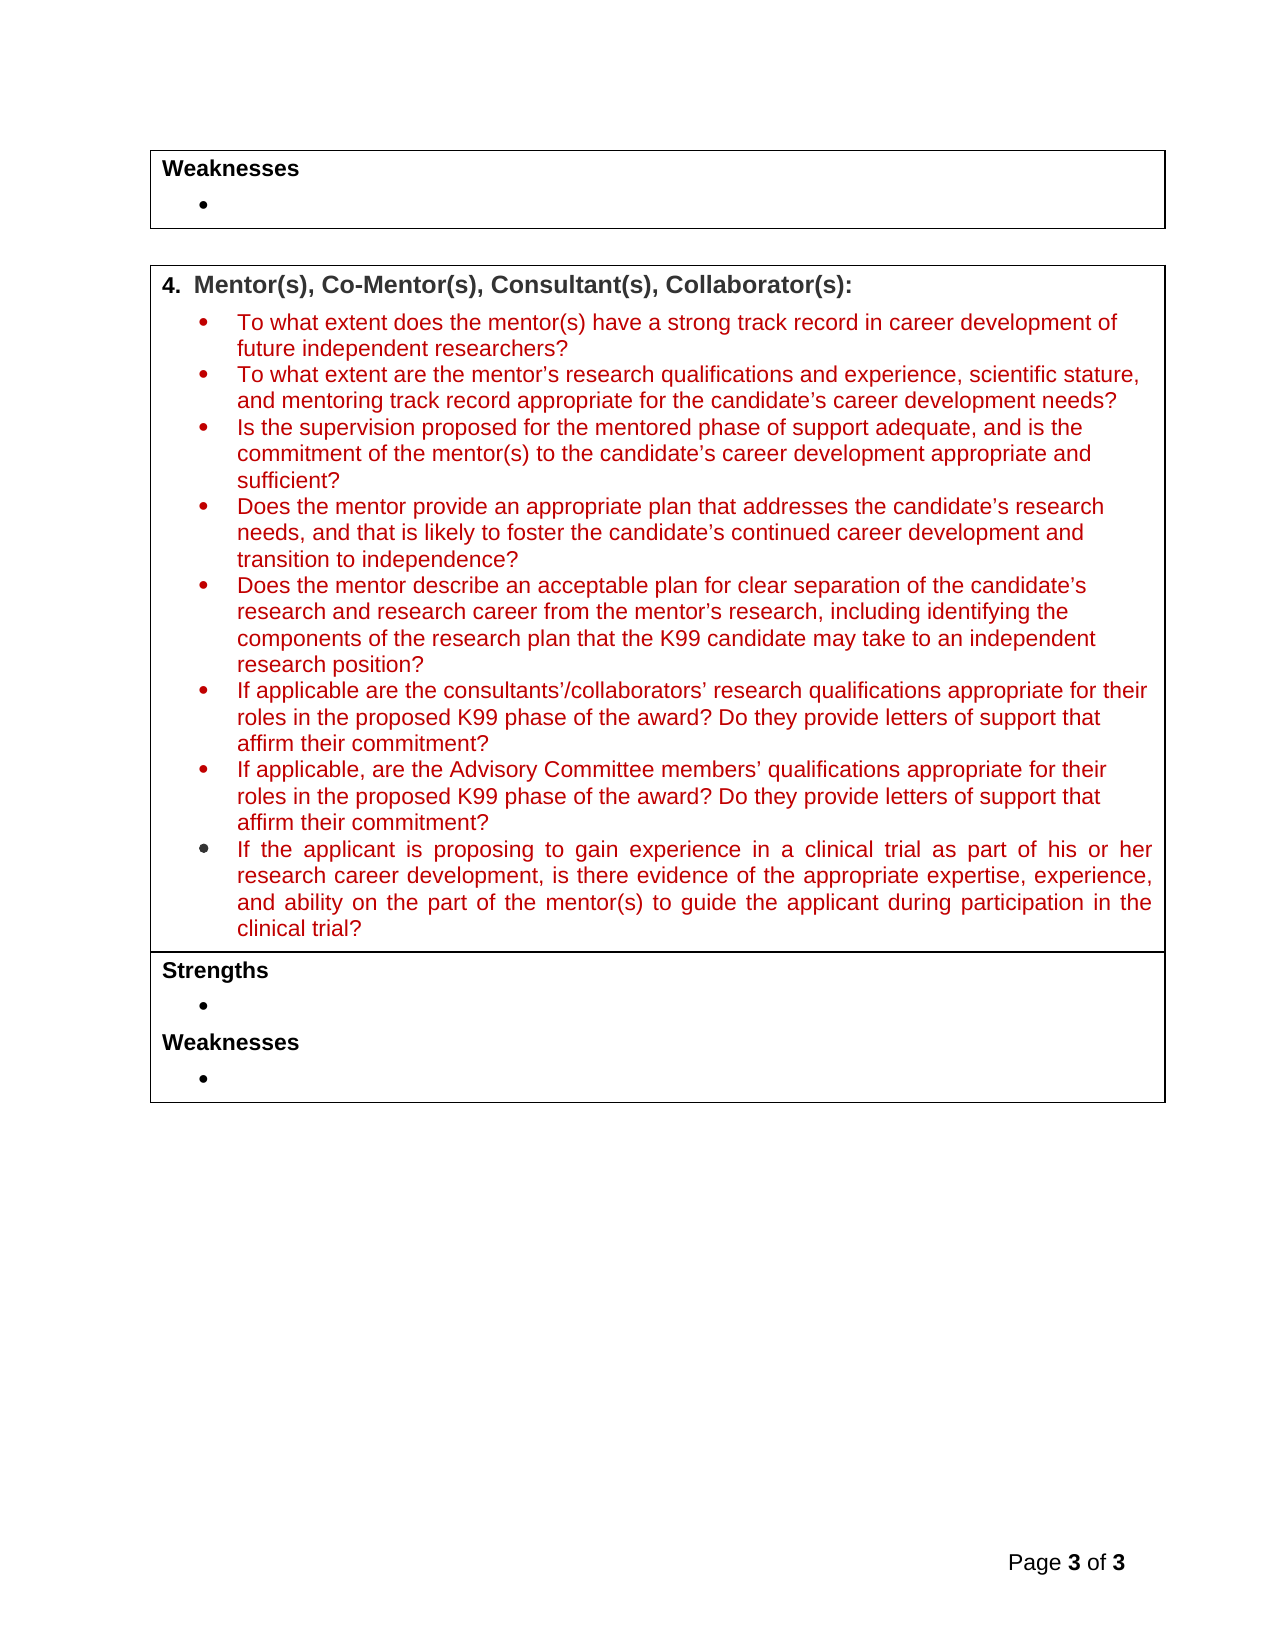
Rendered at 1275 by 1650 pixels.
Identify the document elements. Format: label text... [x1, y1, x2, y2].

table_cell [151, 151, 1164, 228]
table_header 4. Mentor(s), Co-Mentor(s), Consultant(s), Collaborator(s): To what extent does the mentor(s) have a strong track record in career development of future independent researchers? To what extent are the mentor’s research qualifications and experience, scientific stature, and mentoring track record appropriate for the candidate’s career development needs? Is the supervision proposed for the mentored phase of support adequate, and is the commitment of the mentor(s) to the candidate’s career development appropriate and sufficient? Does the mentor provide an appropriate plan that addresses the candidate’s research needs, and that is likely to foster the candidate’s continued career development and transition to independence? Does the mentor describe an acceptable plan for clear separation of the candidate’s research and research career from the mentor’s research, including identifying the components of the research plan that the K99 candidate may take to an independent research position? If applicable are the consultants’/collaborators’ research qualifications appropriate for their roles in the proposed K99 phase of the award? Do they provide letters of support that affirm their commitment? If applicable, are the Advisory Committee members’ qualifications appropriate for their roles in the proposed K99 phase of the award? Do they provide letters of support that affirm their commitment? If the applicant is proposing to gain experience in a clinical trial as part of his or her research career development, is there evidence of the appropriate expertise, experience, and ability on the part of the mentor(s) to guide the applicant during participation in the clinical trial? [151, 266, 1164, 951]
table_cell Strengths Weaknesses [151, 953, 1164, 1102]
